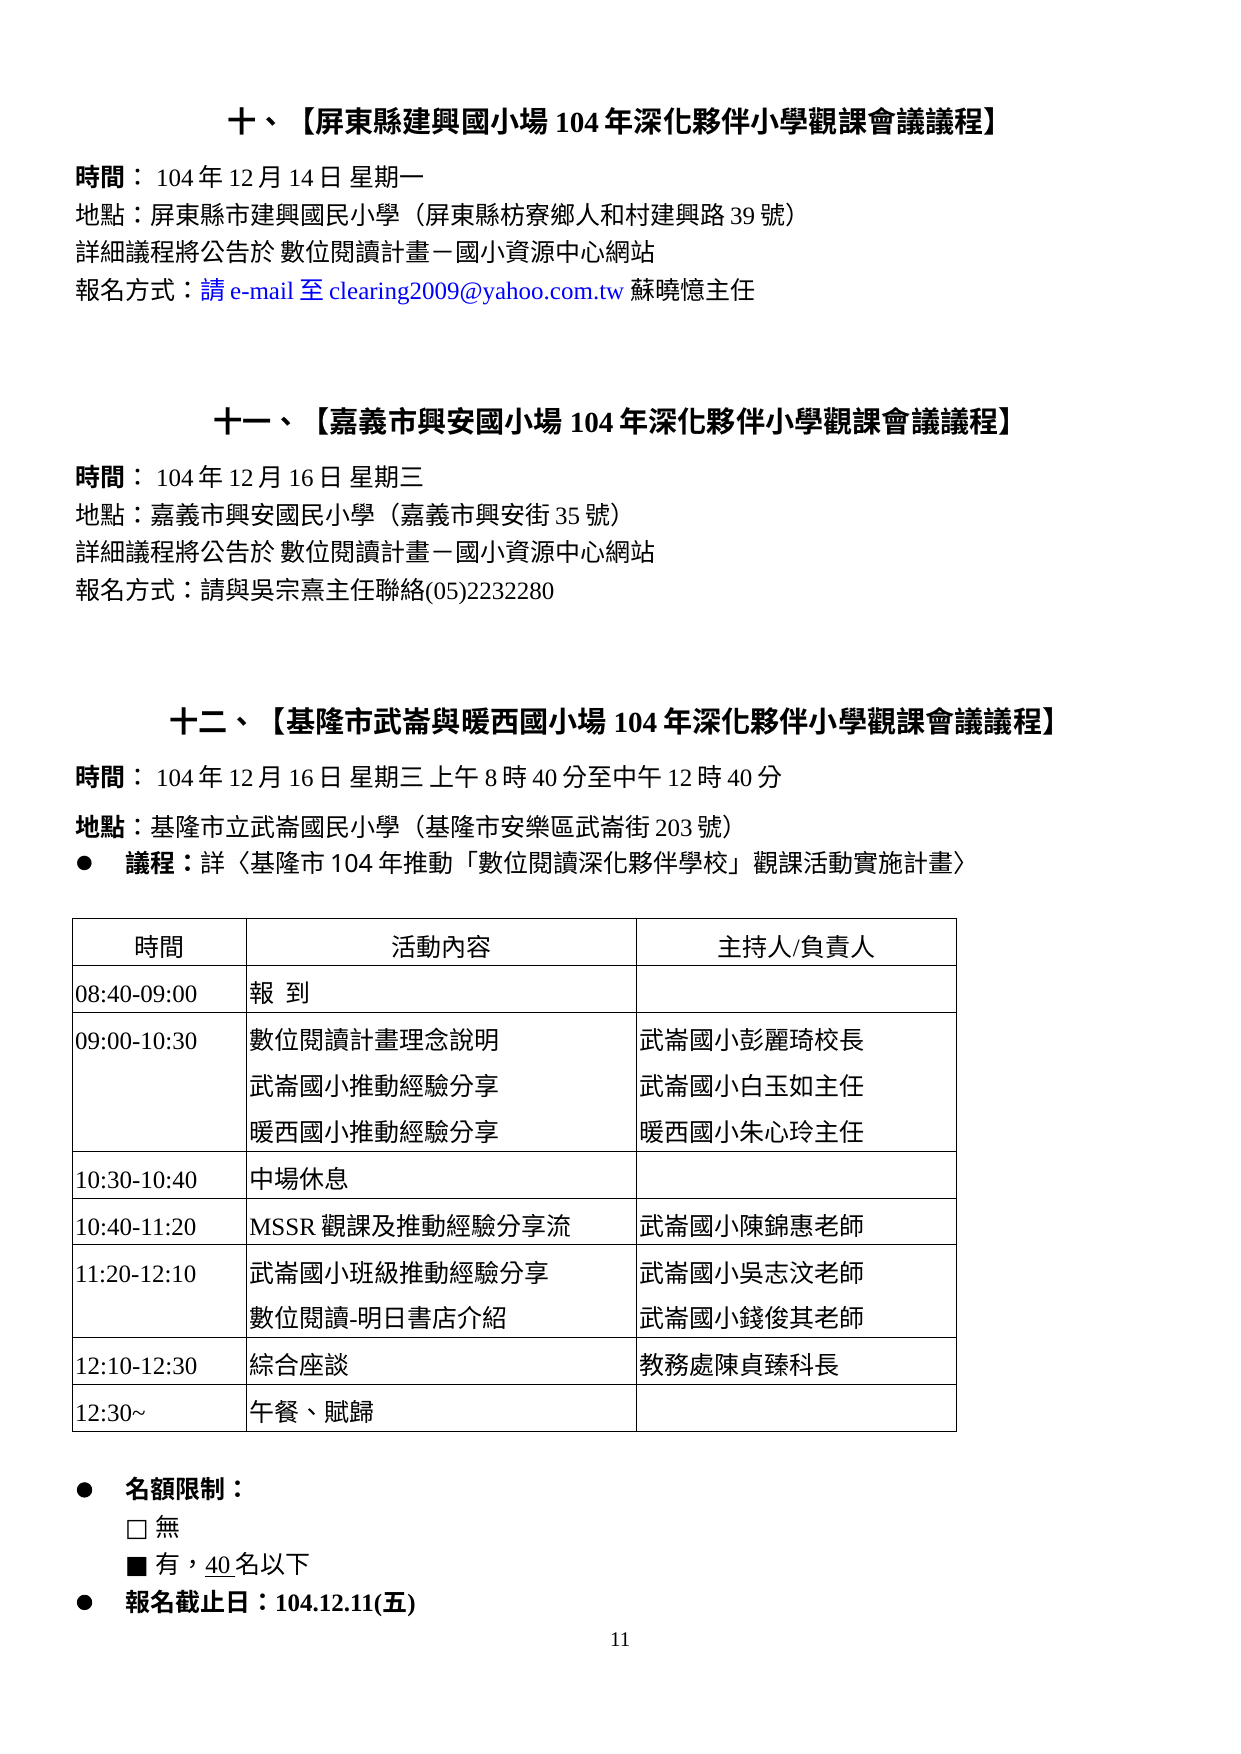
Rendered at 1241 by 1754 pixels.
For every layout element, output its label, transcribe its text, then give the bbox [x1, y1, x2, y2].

table_header 主持人/負責人 [637, 919, 956, 965]
list 名額限制： [75, 1469, 1165, 1507]
table_cell 武崙國小陳錦惠老師 [637, 1199, 956, 1244]
table_cell 數位閱讀計畫理念說明 武崙國小推動經驗分享 暖西國小推動經驗分享 [247, 1013, 636, 1151]
table_cell 08:40-09:00 [73, 966, 246, 1012]
text 詳細議程將公告於 數位閱讀計畫－國小資源中心網站 [75, 532, 1165, 569]
table_cell 中場休息 [247, 1152, 636, 1197]
text 報名方式：請e-mail至clearing2009@yahoo.com.tw 蘇曉憶主任 [75, 269, 1165, 307]
table_cell 12:10-12:30 [73, 1338, 246, 1384]
table_cell [637, 1152, 956, 1197]
text □ 無 [75, 1507, 1165, 1544]
list 【嘉義市興安國小場 104年深化夥伴小學觀課會議議程】 [75, 382, 1165, 457]
text 地點：屏東縣市建興國民小學（屏東縣枋寮鄉人和村建興路39號） [75, 194, 1165, 232]
text 詳細議程將公告於 數位閱讀計畫－國小資源中心網站 [75, 232, 1165, 269]
list 【屏東縣建興國小場 104年深化夥伴小學觀課會議議程】 [75, 82, 1165, 157]
table_cell 武崙國小彭麗琦校長 武崙國小白玉如主任 暖西國小朱心玲主任 [637, 1013, 956, 1151]
list 【基隆市武崙與暖西國小場 104年深化夥伴小學觀課會議議程】 [75, 682, 1165, 757]
table_cell 09:00-10:30 [73, 1013, 246, 1151]
table_cell 武崙國小班級推動經驗分享 數位閱讀-明日書店介紹 [247, 1245, 636, 1337]
table_cell 報 到 [247, 966, 636, 1012]
text 地點：基隆市立武崙國民小學（基隆市安樂區武崙街203號） [75, 807, 1165, 843]
text 報名方式：請與吳宗熹主任聯絡(05)2232280 [75, 569, 1165, 607]
table_cell 午餐、賦歸 [247, 1385, 636, 1431]
table_cell [637, 966, 956, 1012]
text ■ 有，40名以下 [75, 1544, 1165, 1582]
table_cell 11:20-12:10 [73, 1245, 246, 1337]
table_cell 10:30-10:40 [73, 1152, 246, 1197]
list 議程：詳〈基隆市104年推動「數位閱讀深化夥伴學校」觀課活動實施計畫〉 [75, 843, 1165, 881]
table_cell 武崙國小吳志汶老師 武崙國小錢俊其老師 [637, 1245, 956, 1337]
text 地點：嘉義市興安國民小學（嘉義市興安街35號） [75, 494, 1165, 532]
table_cell 10:40-11:20 [73, 1199, 246, 1244]
table_cell [637, 1385, 956, 1431]
table_header 時間 [73, 919, 246, 965]
table_cell 12:30~ [73, 1385, 246, 1431]
list 時間： 104年12月16日 星期三 上午8時40分至中午12時40分 [75, 757, 1165, 794]
table_cell 教務處陳貞臻科長 [637, 1338, 956, 1384]
list 報名截止日：104.12.11(五) [75, 1582, 1165, 1619]
table_cell MSSR觀課及推動經驗分享流 [247, 1199, 636, 1244]
text 時間： 104年12月16日 星期三 [75, 457, 1165, 494]
table_cell 綜合座談 [247, 1338, 636, 1384]
text 時間： 104年12月14日 星期一 [75, 157, 1165, 194]
table_header 活動內容 [247, 919, 636, 965]
